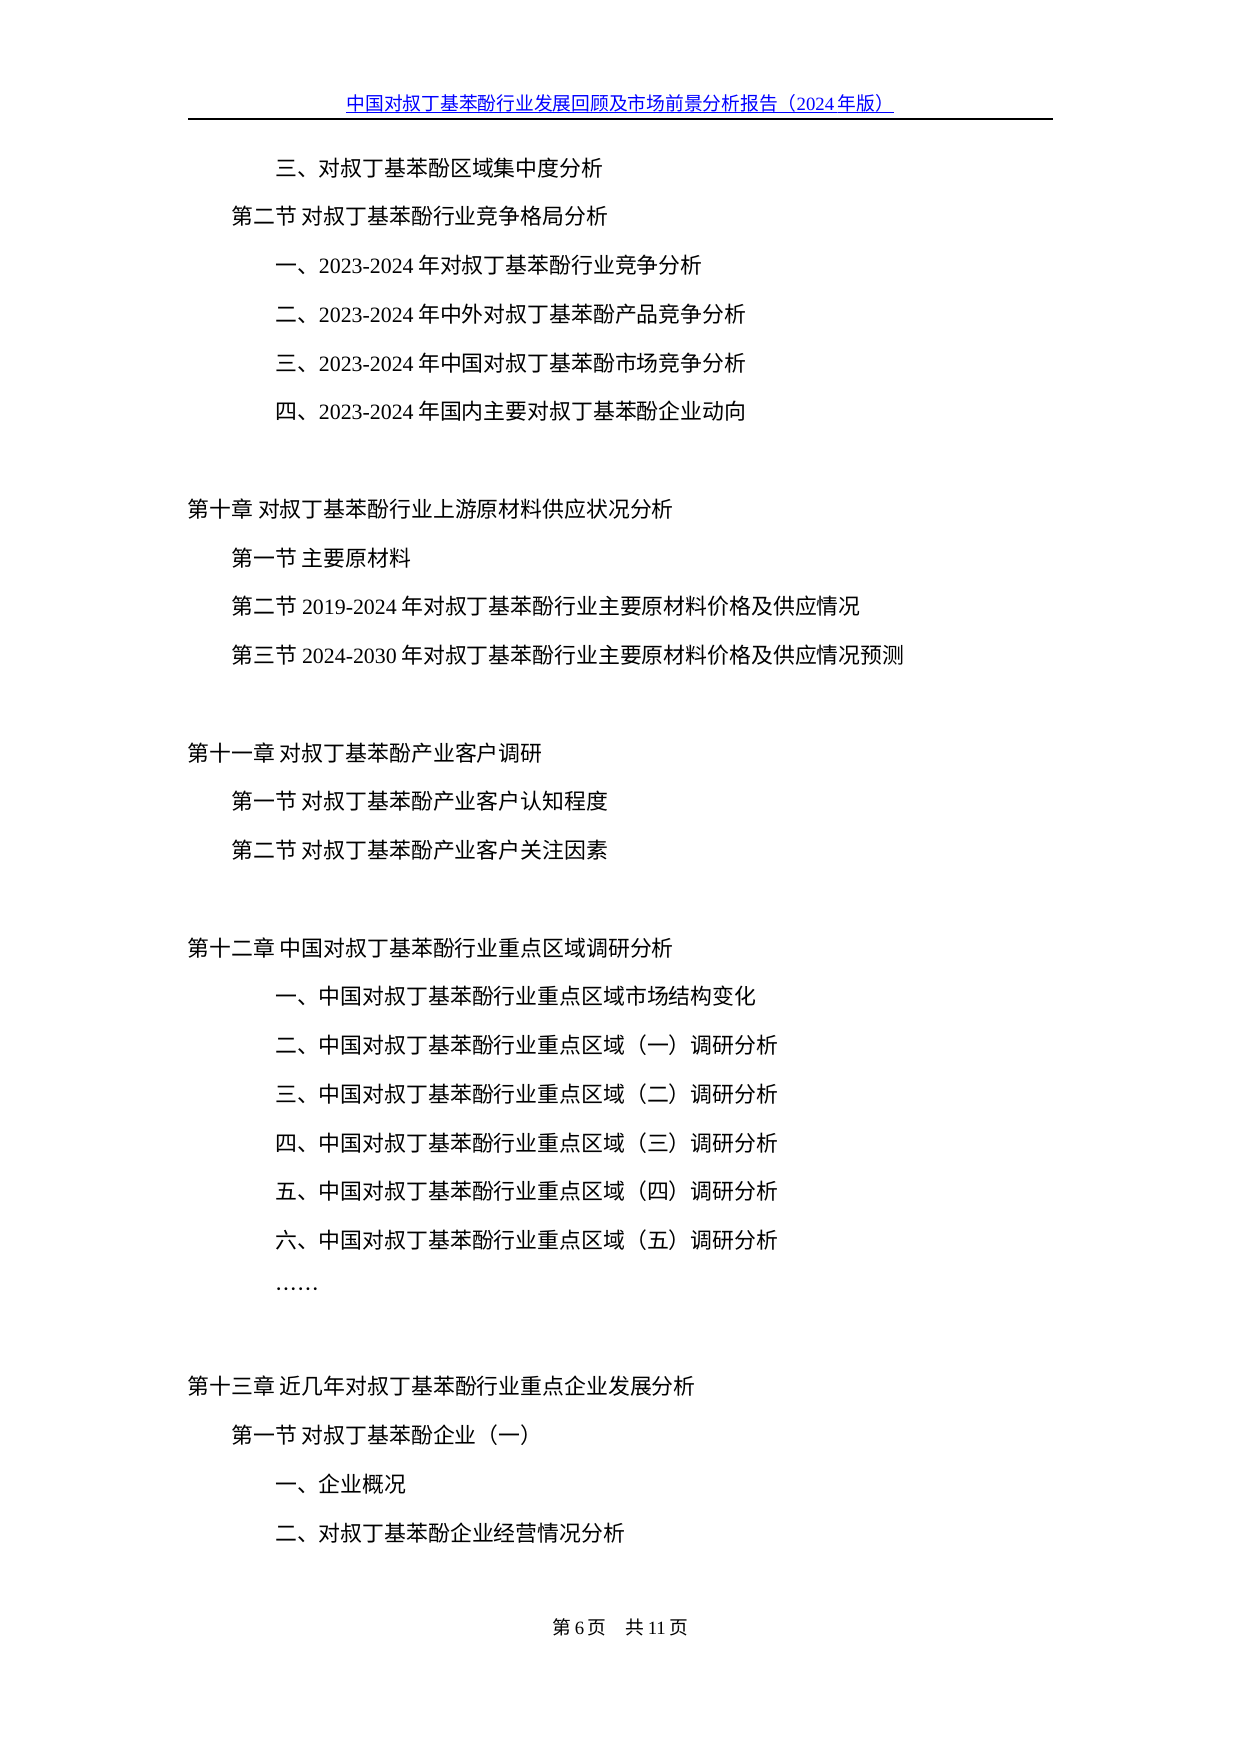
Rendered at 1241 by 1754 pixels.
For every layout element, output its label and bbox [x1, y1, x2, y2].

text [187, 150, 1053, 1548]
